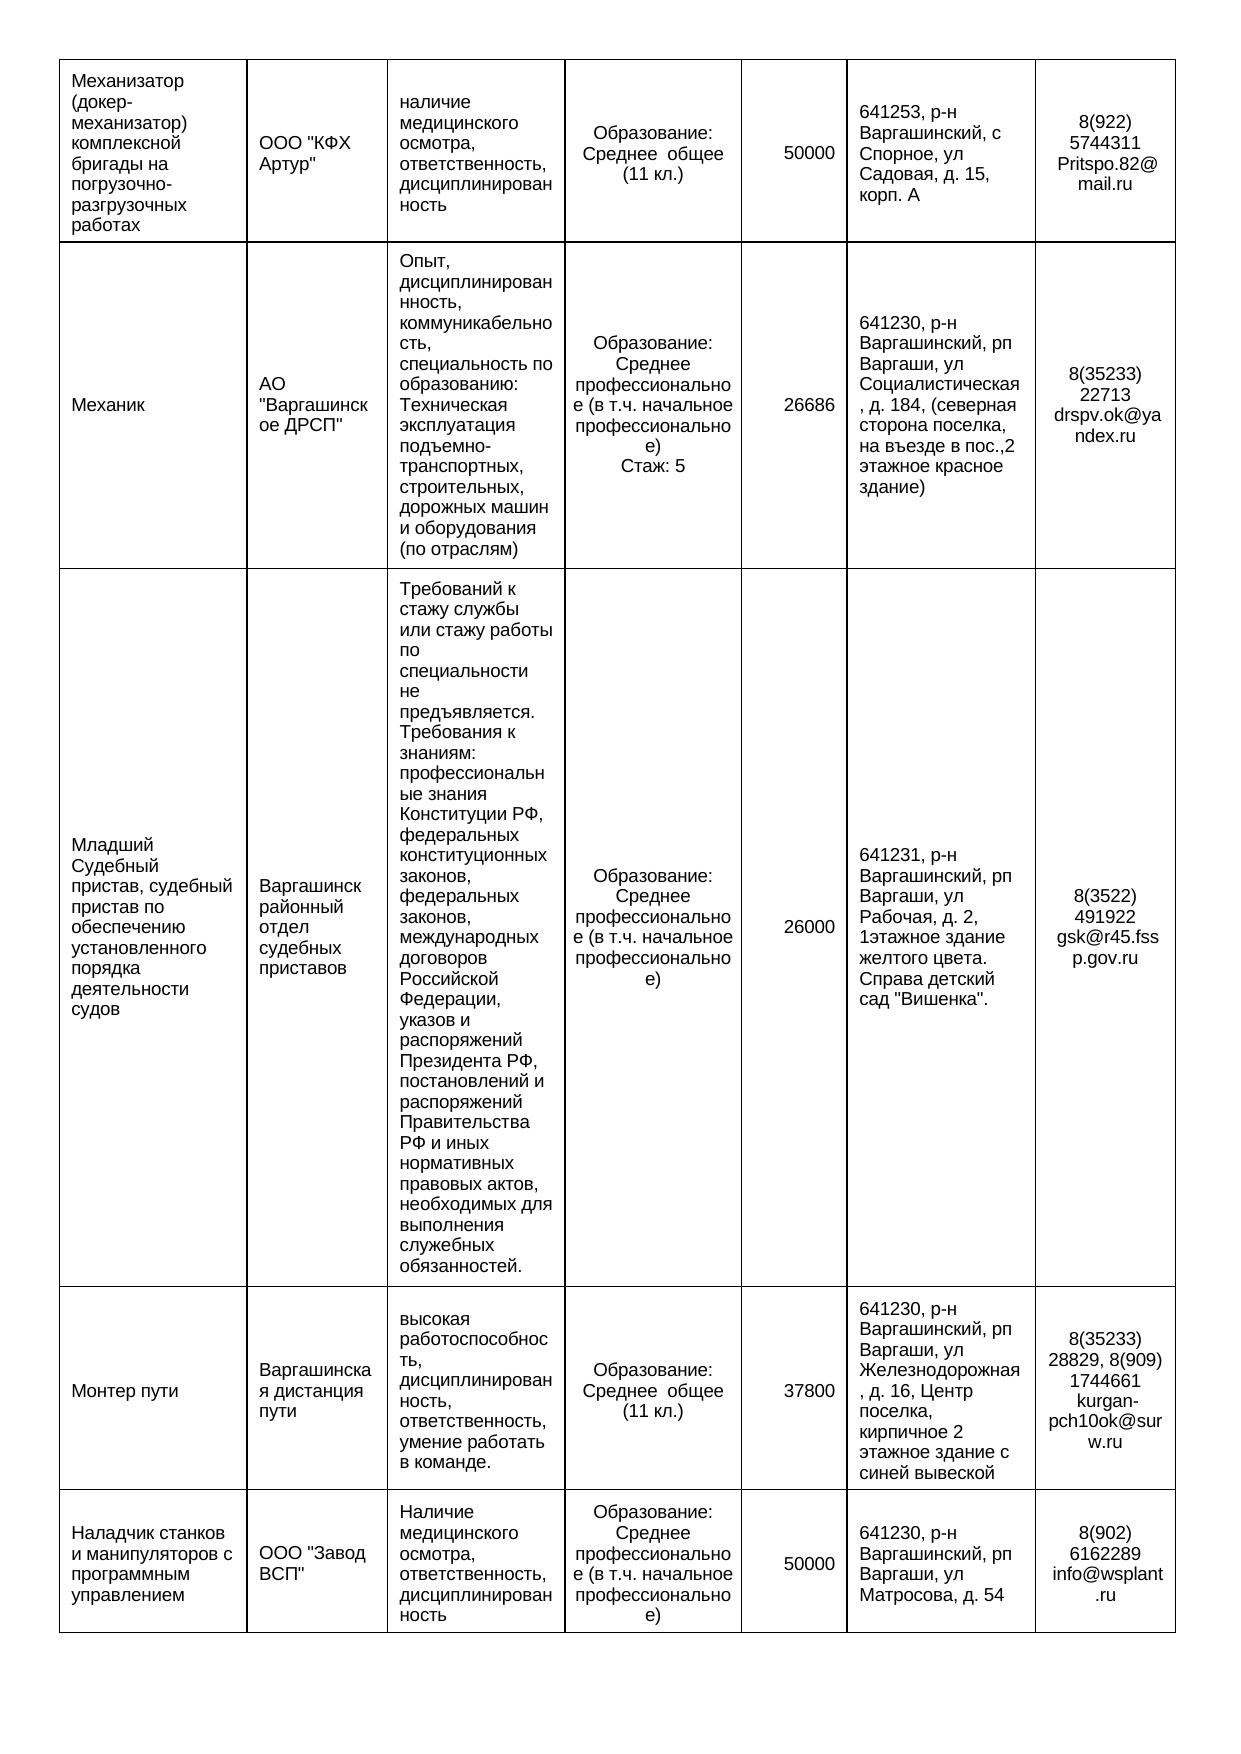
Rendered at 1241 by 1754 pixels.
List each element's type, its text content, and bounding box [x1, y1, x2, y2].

table_cell Механизатор (докер-механизатор) комплексной бригады на погрузочно-разгрузочных работах [60, 60, 246, 241]
table_cell Образование: Среднее профессиональное (в т.ч. начальное профессиональное) Стаж: 5 [566, 243, 741, 568]
table_cell 26686 [742, 243, 846, 568]
table_cell Требований к стажу службы или стажу работы по специальности не предъявляется. Требования к знаниям: профессиональные знания Конституции РФ, федеральных конституционных законов, федеральных законов, международных договоров Российской Федерации, указов и распоряжений Президента РФ, постановлений и распоряжений Правительства РФ и иных нормативных правовых актов, необходимых для выполнения служебных обязанностей. [388, 569, 564, 1286]
table_cell 8(902) 6162289 info@wsplant.ru [1036, 1490, 1175, 1632]
table_cell 26000 [742, 569, 846, 1286]
table_cell Наладчик станков и манипуляторов с программным управлением [60, 1490, 246, 1632]
table_cell 8(3522) 491922 gsk@r45.fssp.gov.ru [1036, 569, 1175, 1286]
table_cell 50000 [742, 60, 846, 241]
table_cell 641231, р-н Варгашинский, рп Варгаши, ул Рабочая, д. 2, 1этажное здание желтого цвета. Справа детский сад "Вишенка". [848, 569, 1035, 1286]
table_cell 641230, р-н Варгашинский, рп Варгаши, ул Социалистическая, д. 184, (северная сторона поселка, на въезде в пос.,2 этажное красное здание) [848, 243, 1035, 568]
table_cell ООО "Завод ВСП" [248, 1490, 387, 1632]
table_cell Образование: Среднее общее (11 кл.) [566, 60, 741, 241]
table_cell наличие медицинского осмотра, ответственность, дисциплинированность [388, 60, 564, 241]
table_cell Младший Судебный пристав, судебный пристав по обеспечению установленного порядка деятельности судов [60, 569, 246, 1286]
table_cell 8(35233) 28829, 8(909) 1744661 kurgan-pch10ok@surw.ru [1036, 1287, 1175, 1489]
table_cell Наличие медицинского осмотра, ответственность, дисциплинированность [388, 1490, 564, 1632]
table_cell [566, 1490, 741, 1632]
table_cell 8(35233) 22713 drspv.ok@yandex.ru [1036, 243, 1175, 568]
table_cell 50000 [742, 1490, 846, 1632]
table_cell 641253, р-н Варгашинский, с Спорное, ул Садовая, д. 15, корп. А [848, 60, 1035, 241]
table_cell Образование: Среднее профессиональное (в т.ч. начальное профессиональное) [566, 569, 741, 1286]
table_cell Варгашинск районный отдел судебных приставов [248, 569, 387, 1286]
table_cell высокая работоспособность, дисциплинированность, ответственность, умение работать в команде. [388, 1287, 564, 1489]
table_cell Опыт, дисциплинированнность, коммуникабельность, специальность по образованию: Техническая эксплуатация подъемно-транспортных, строительных, дорожных машин и оборудования (по отраслям) [388, 243, 564, 568]
table_cell 641230, р-н Варгашинский, рп Варгаши, ул Железнодорожная, д. 16, Центр поселка, кирпичное 2 этажное здание с синей вывеской [848, 1287, 1035, 1489]
table_cell 37800 [742, 1287, 846, 1489]
table_cell 8(922) 5744311 Pritspo.82@mail.ru [1036, 60, 1175, 241]
table_cell Монтер пути [60, 1287, 246, 1489]
table_cell Варгашинская дистанция пути [248, 1287, 387, 1489]
table_cell АО "Варгашинское ДРСП" [248, 243, 387, 568]
table_cell Механик [60, 243, 246, 568]
table_cell Образование: Среднее общее (11 кл.) [566, 1287, 741, 1489]
table_cell 641230, р-н Варгашинский, рп Варгаши, ул Матросова, д. 54 [848, 1490, 1035, 1632]
table_cell ООО "КФХ Артур" [248, 60, 387, 241]
